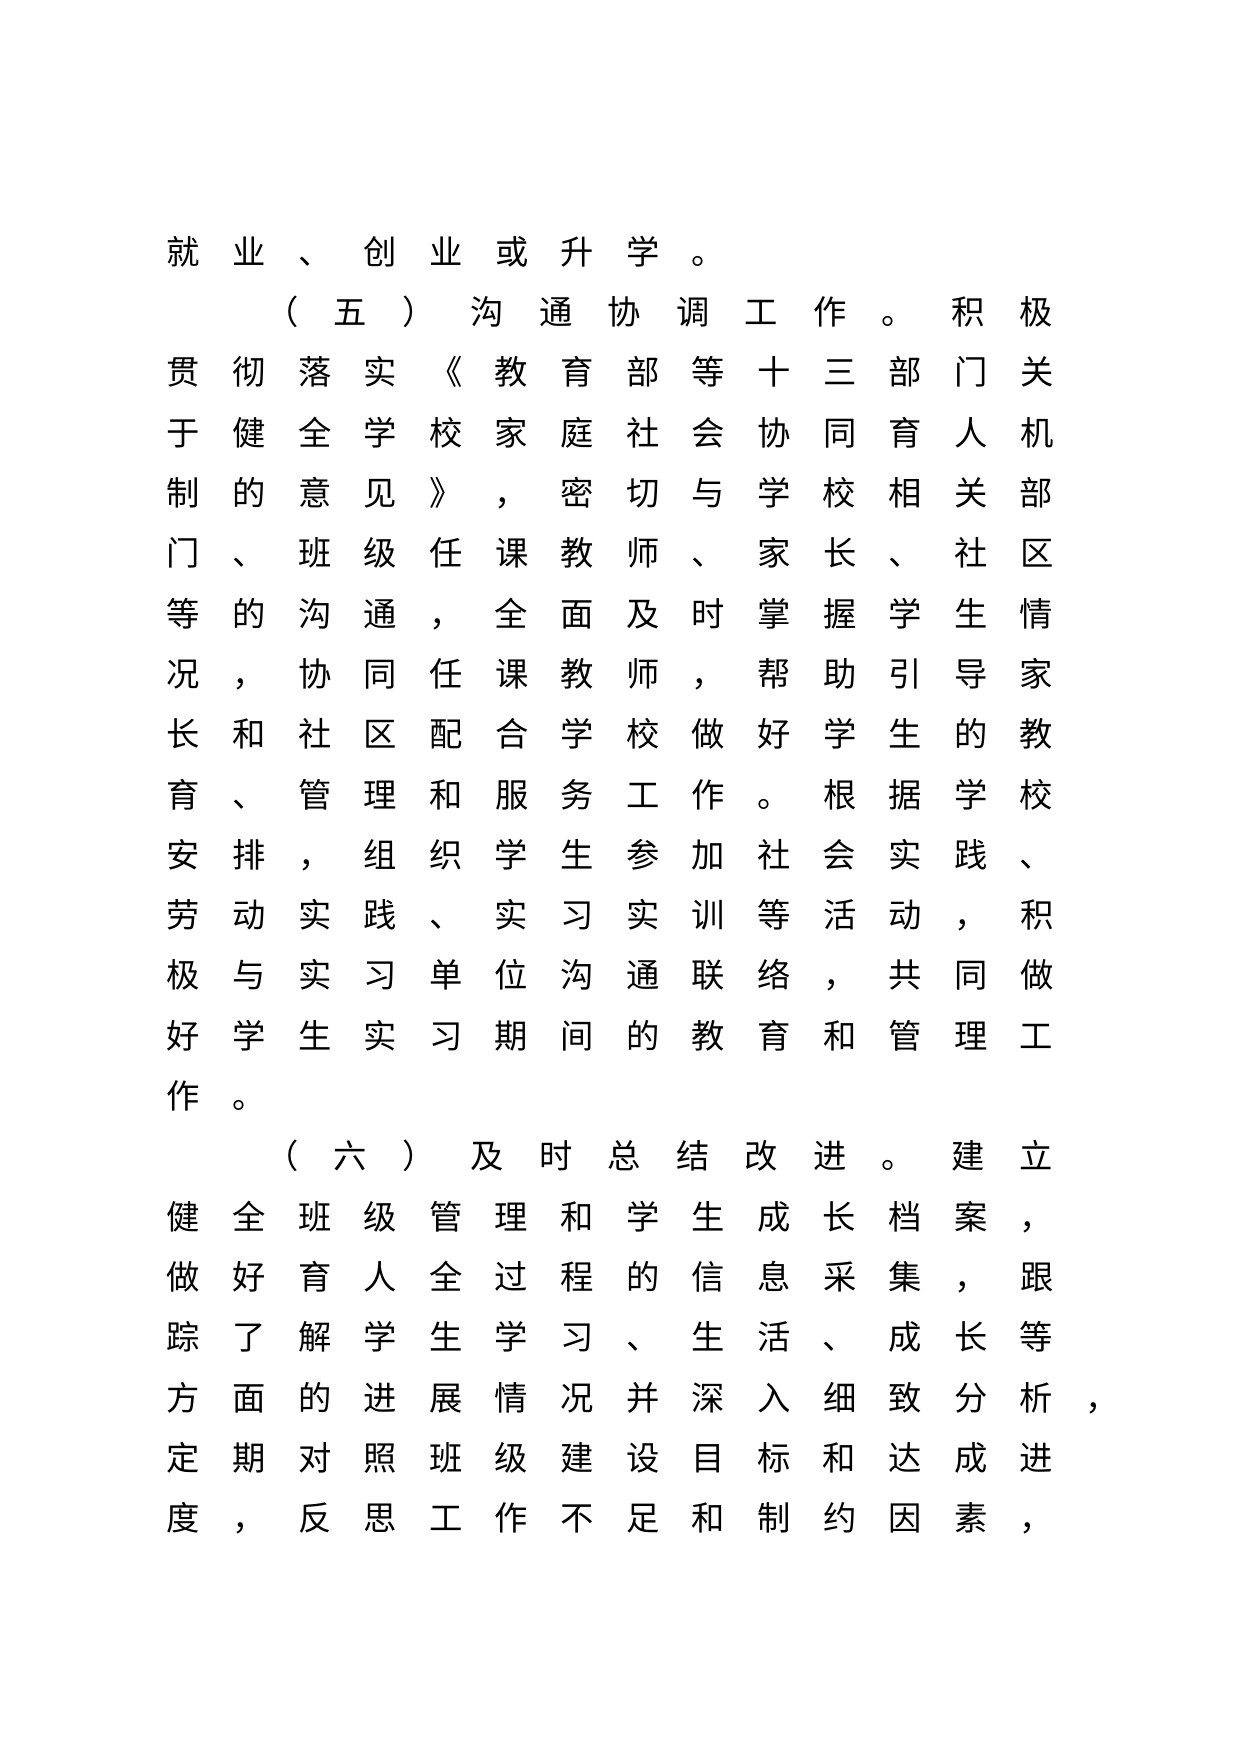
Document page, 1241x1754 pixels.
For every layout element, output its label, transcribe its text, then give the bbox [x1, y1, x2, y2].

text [167, 219, 1085, 280]
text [167, 1124, 1085, 1546]
text （五）沟通协调工作。积极贯彻落实《教育部等十三部门关于健全学校家庭社会协同育人机制的意见》，密切与学校相关部门、班级任课教师、家长、社区等的沟通，全面及时掌握学生情况，协同任课教师，帮助引导家长和社区配合学校做好学生的教育、管理和服务工作。根据学校安排，组织学生参加社会实践、劳动实践、实习实训等活动，积极与实习单位沟通联络，共同做好学生实习期间的教育和管理工作。 [167, 280, 1085, 1124]
